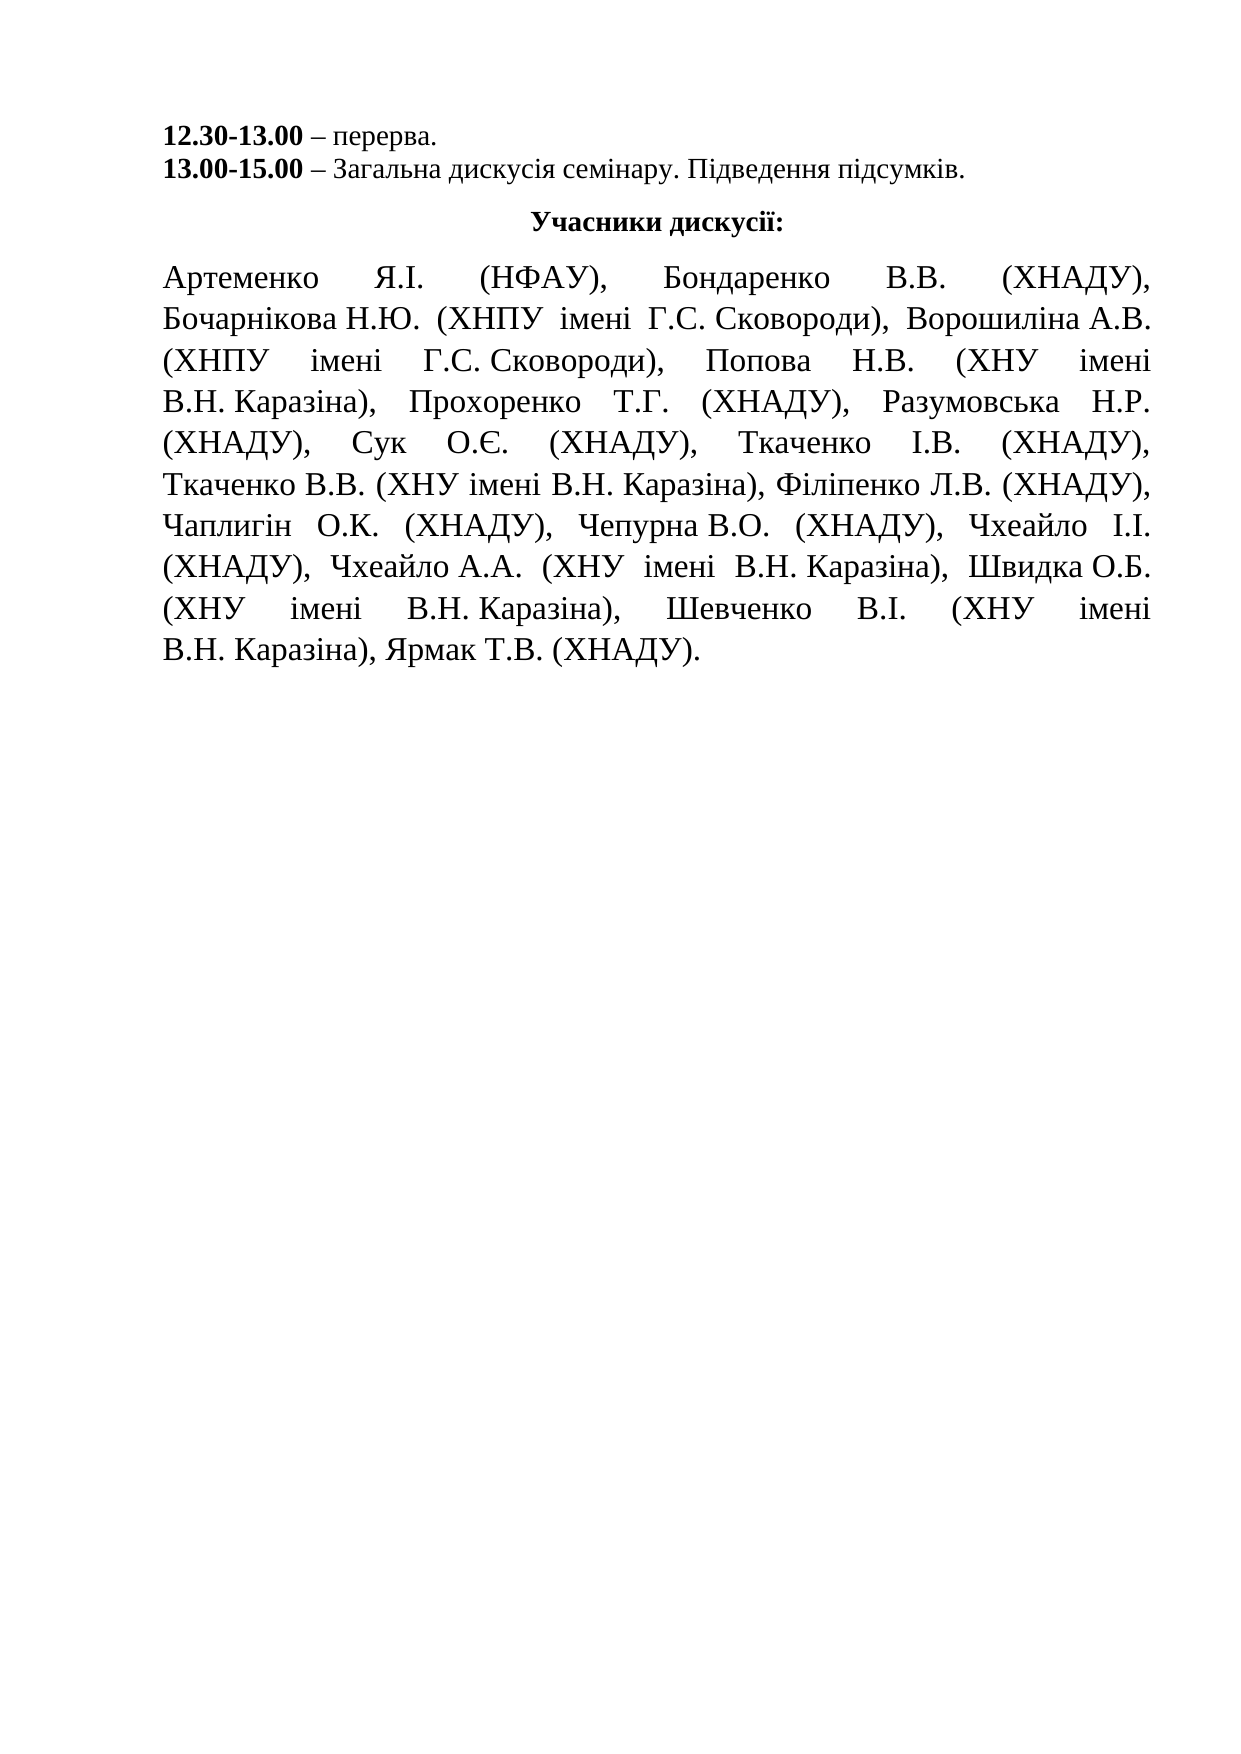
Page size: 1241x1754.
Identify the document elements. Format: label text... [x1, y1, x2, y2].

text Артеменко Я.І. (НФАУ), Бондаренко В.В. (ХНАДУ), Бочарнікова Н.Ю. (ХНПУ імені Г.С. Сковороди), Ворошиліна А.В. (ХНПУ імені Г.С. Сковороди), Попова Н.В. (ХНУ імені В.Н. Каразіна), Прохоренко Т.Г. (ХНАДУ), Разумовська Н.Р. (ХНАДУ), Сук О.Є. (ХНАДУ), Ткаченко І.В. (ХНАДУ), Ткаченко В.В. (ХНУ імені В.Н. Каразіна), Філіпенко Л.В. (ХНАДУ), Чаплигін О.К. (ХНАДУ), Чепурна В.О. (ХНАДУ), Чхеайло І.І. (ХНАДУ), Чхеайло А.А. (ХНУ імені В.Н. Каразіна), Швидка О.Б. (ХНУ імені В.Н. Каразіна), Шевченко В.І. (ХНУ імені В.Н. Каразіна), Ярмак Т.В. (ХНАДУ). [162, 257, 1152, 668]
text 12.30-13.00 – перерва. [162, 118, 1152, 152]
text Учасники дискусії: [162, 204, 1152, 238]
text 13.00-15.00 – Загальна дискусія семінару. Підведення підсумків. [162, 152, 1152, 185]
